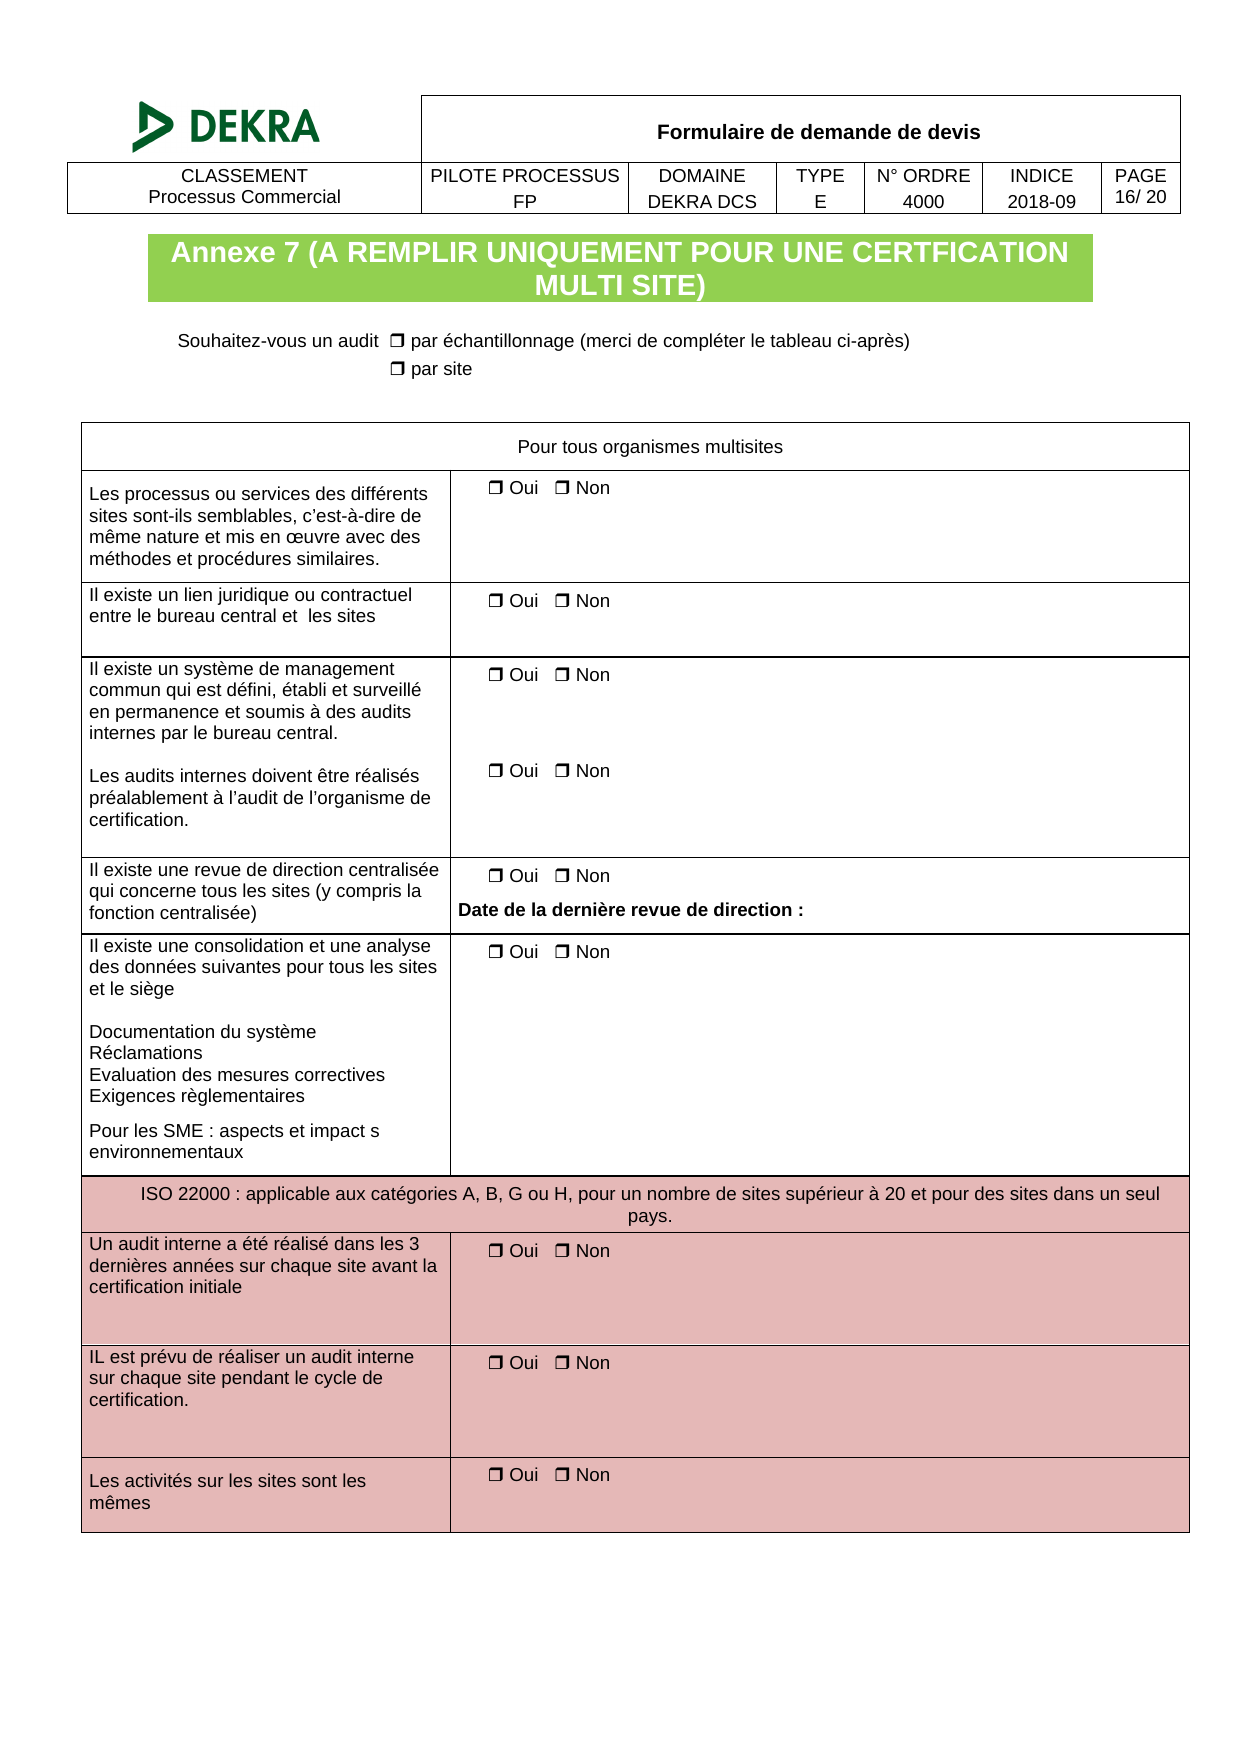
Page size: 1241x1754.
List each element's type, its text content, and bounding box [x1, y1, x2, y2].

table_cell Oui Non [451, 1346, 1189, 1457]
picture [132, 101, 320, 153]
table_cell Il existe un système de management commun qui est défini, établi et surveillé en permanence et soumis à des audits internes par le bureau central. Les audits internes doivent être réalisés préalablement à l’audit de l’organisme de certification. [82, 658, 450, 857]
table_cell Un audit interne a été réalisé dans les 3 dernières années sur chaque site avant la certification initiale [82, 1233, 450, 1344]
table_cell Oui Non [451, 1233, 1189, 1344]
table_cell Les activités sur les sites sont les mêmes [82, 1458, 450, 1532]
table_cell Oui Non [451, 471, 1189, 582]
table_cell Il existe une consolidation et une analyse des données suivantes pour tous les sites et le siège Documentation du système Réclamations Evaluation des mesures correctives Exigences règlementaires Pour les SME : aspects et impact s environnementaux [82, 935, 450, 1175]
table_cell Oui Non [451, 1458, 1189, 1532]
table_cell Oui Non Oui Non [451, 658, 1189, 857]
text Annexe 7 (A REMPLIR UNIQUEMENT POUR UNE CERTFICATION MULTI SITE) [148, 234, 1093, 302]
table_cell Les processus ou services des différents sites sont-ils semblables, c’est-à-dire de même nature et mis en œuvre avec des méthodes et procédures similaires. [82, 471, 450, 582]
table_cell Il existe une revue de direction centralisée qui concerne tous les sites (y compris la fonction centralisée) [82, 858, 450, 933]
table_cell Oui Non [451, 935, 1189, 1175]
table_cell Il existe un lien juridique ou contractuel entre le bureau central et les sites [82, 583, 450, 656]
text Souhaitez-vous un audit par échantillonnage (merci de compléter le tableau ci-après) [177, 329, 1093, 351]
table_cell ISO 22000 : applicable aux catégories A, B, G ou H, pour un nombre de sites supérieur à 20 et pour des sites dans un seul pays. [82, 1177, 1189, 1232]
table_cell Oui Non [451, 583, 1189, 656]
table_cell Oui Non Date de la dernière revue de direction : [451, 858, 1189, 933]
text par site [384, 357, 1093, 379]
table_header Pour tous organismes multisites [82, 423, 1189, 469]
table_cell IL est prévu de réaliser un audit interne sur chaque site pendant le cycle de certification. [82, 1346, 450, 1457]
